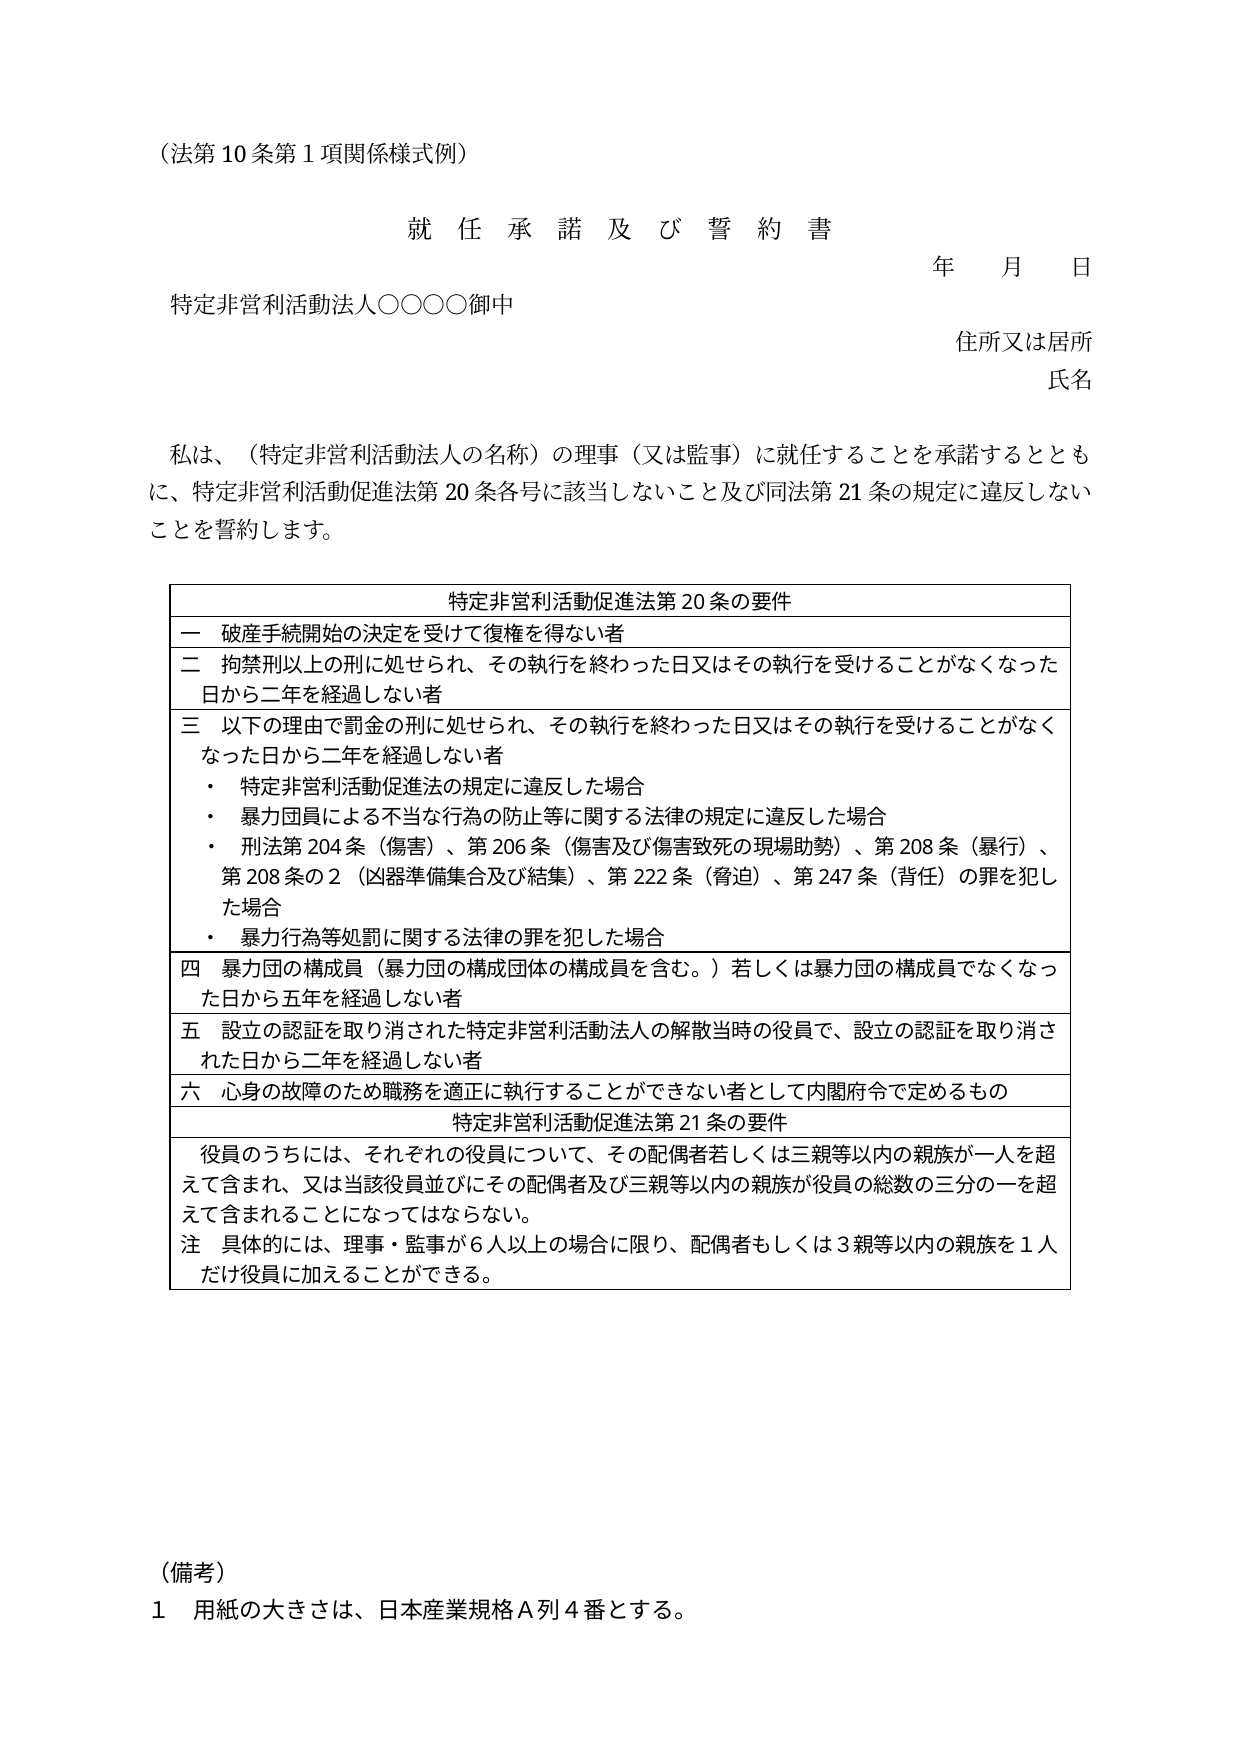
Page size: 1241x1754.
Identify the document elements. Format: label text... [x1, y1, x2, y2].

text （備考） [148, 1552, 1092, 1590]
table_cell 一 破産手続開始の決定を受けて復権を得ない者 [171, 617, 1070, 647]
text 特定非営利活動法人○○○○御中 [148, 284, 1092, 322]
text 氏名 [148, 359, 1092, 397]
table_cell 六 心身の故障のため職務を適正に執行することができない者として内閣府令で定めるもの [171, 1075, 1070, 1106]
table_cell 役員のうちには、それぞれの役員について、その配偶者若しくは三親等以内の親族が一人を超えて含まれ、又は当該役員並びにその配偶者及び三親等以内の親族が役員の総数の三分の一を超えて含まれることになってはならない。 注 具体的には、理事・監事が６人以上の場合に限り、配偶者もしくは３親等以内の親族を１人だけ役員に加えることができる。 [171, 1138, 1070, 1289]
text 私は、（特定非営利活動法人の名称）の理事（又は監事）に就任することを承諾するとともに、特定非営利活動促進法第20条各号に該当しないこと及び同法第21条の規定に違反しないことを誓約します。 [148, 434, 1092, 547]
table_cell 五 設立の認証を取り消された特定非営利活動法人の解散当時の役員で、設立の認証を取り消された日から二年を経過しない者 [171, 1014, 1070, 1074]
text 年 月 日 [148, 247, 1092, 284]
table_cell 三 以下の理由で罰金の刑に処せられ、その執行を終わった日又はその執行を受けることがなくなった日から二年を経過しない者 ・ 特定非営利活動促進法の規定に違反した場合 ・ 暴力団員による不当な行為の防止等に関する法律の規定に違反した場合 ・ 刑法第204条（傷害）、第206条（傷害及び傷害致死の現場助勢）、第208条（暴行）、第208条の２（凶器準備集合及び結集）、第222条（脅迫）、第247条（背任）の罪を犯した場合 ・ 暴力行為等処罰に関する法律の罪を犯した場合 [171, 710, 1070, 951]
table_header 特定非営利活動促進法第20条の要件 [171, 585, 1070, 616]
table_cell 特定非営利活動促進法第21条の要件 [171, 1107, 1070, 1137]
table_cell 四 暴力団の構成員（暴力団の構成団体の構成員を含む。）若しくは暴力団の構成員でなくなった日から五年を経過しない者 [171, 953, 1070, 1013]
text 就 任 承 諾 及 び 誓 約 書 [148, 209, 1092, 247]
text （法第10条第１項関係様式例） [148, 134, 1092, 172]
text １ 用紙の大きさは、日本産業規格Ａ列４番とする。 [148, 1590, 1092, 1627]
table_cell 二 拘禁刑以上の刑に処せられ、その執行を終わった日又はその執行を受けることがなくなった日から二年を経過しない者 [171, 648, 1070, 708]
text 住所又は居所 [148, 322, 1092, 359]
